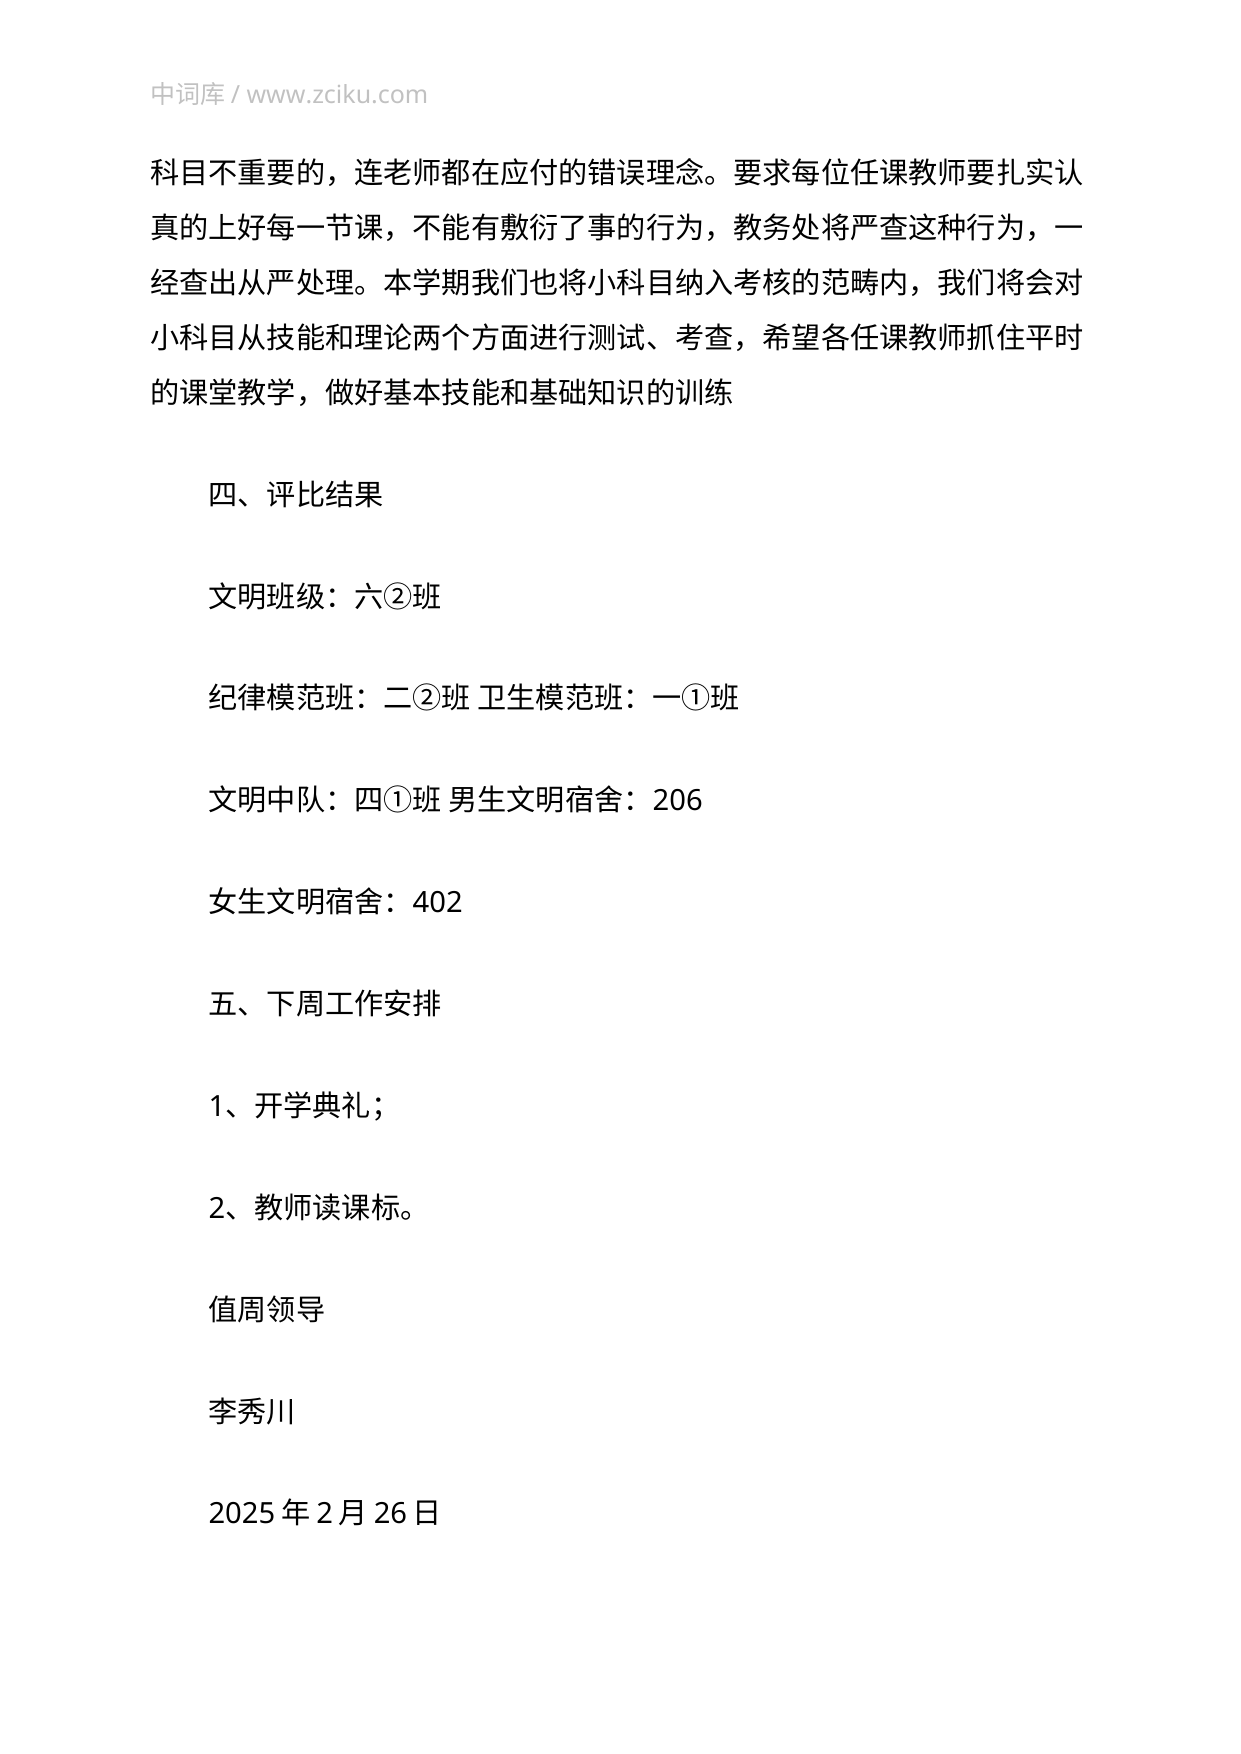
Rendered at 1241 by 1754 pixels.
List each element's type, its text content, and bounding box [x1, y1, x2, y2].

text 值周领导 [150, 1286, 1090, 1329]
text 李秀川 [150, 1388, 1090, 1430]
text 1、开学典礼； [150, 1082, 1090, 1125]
text 文明班级：六②班 [150, 573, 1090, 615]
text 女生文明宿舍：402 [150, 879, 1090, 921]
text 2025年2月26日 [150, 1490, 1090, 1532]
text 2、教师读课标。 [150, 1184, 1090, 1227]
text 五、下周工作安排 [150, 981, 1090, 1023]
text 文明中队：四①班 男生文明宿舍：206 [150, 777, 1090, 819]
text 四、评比结果 [150, 471, 1090, 514]
text 纪律模范班：二②班 卫生模范班：一①班 [150, 675, 1090, 717]
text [150, 150, 1090, 412]
